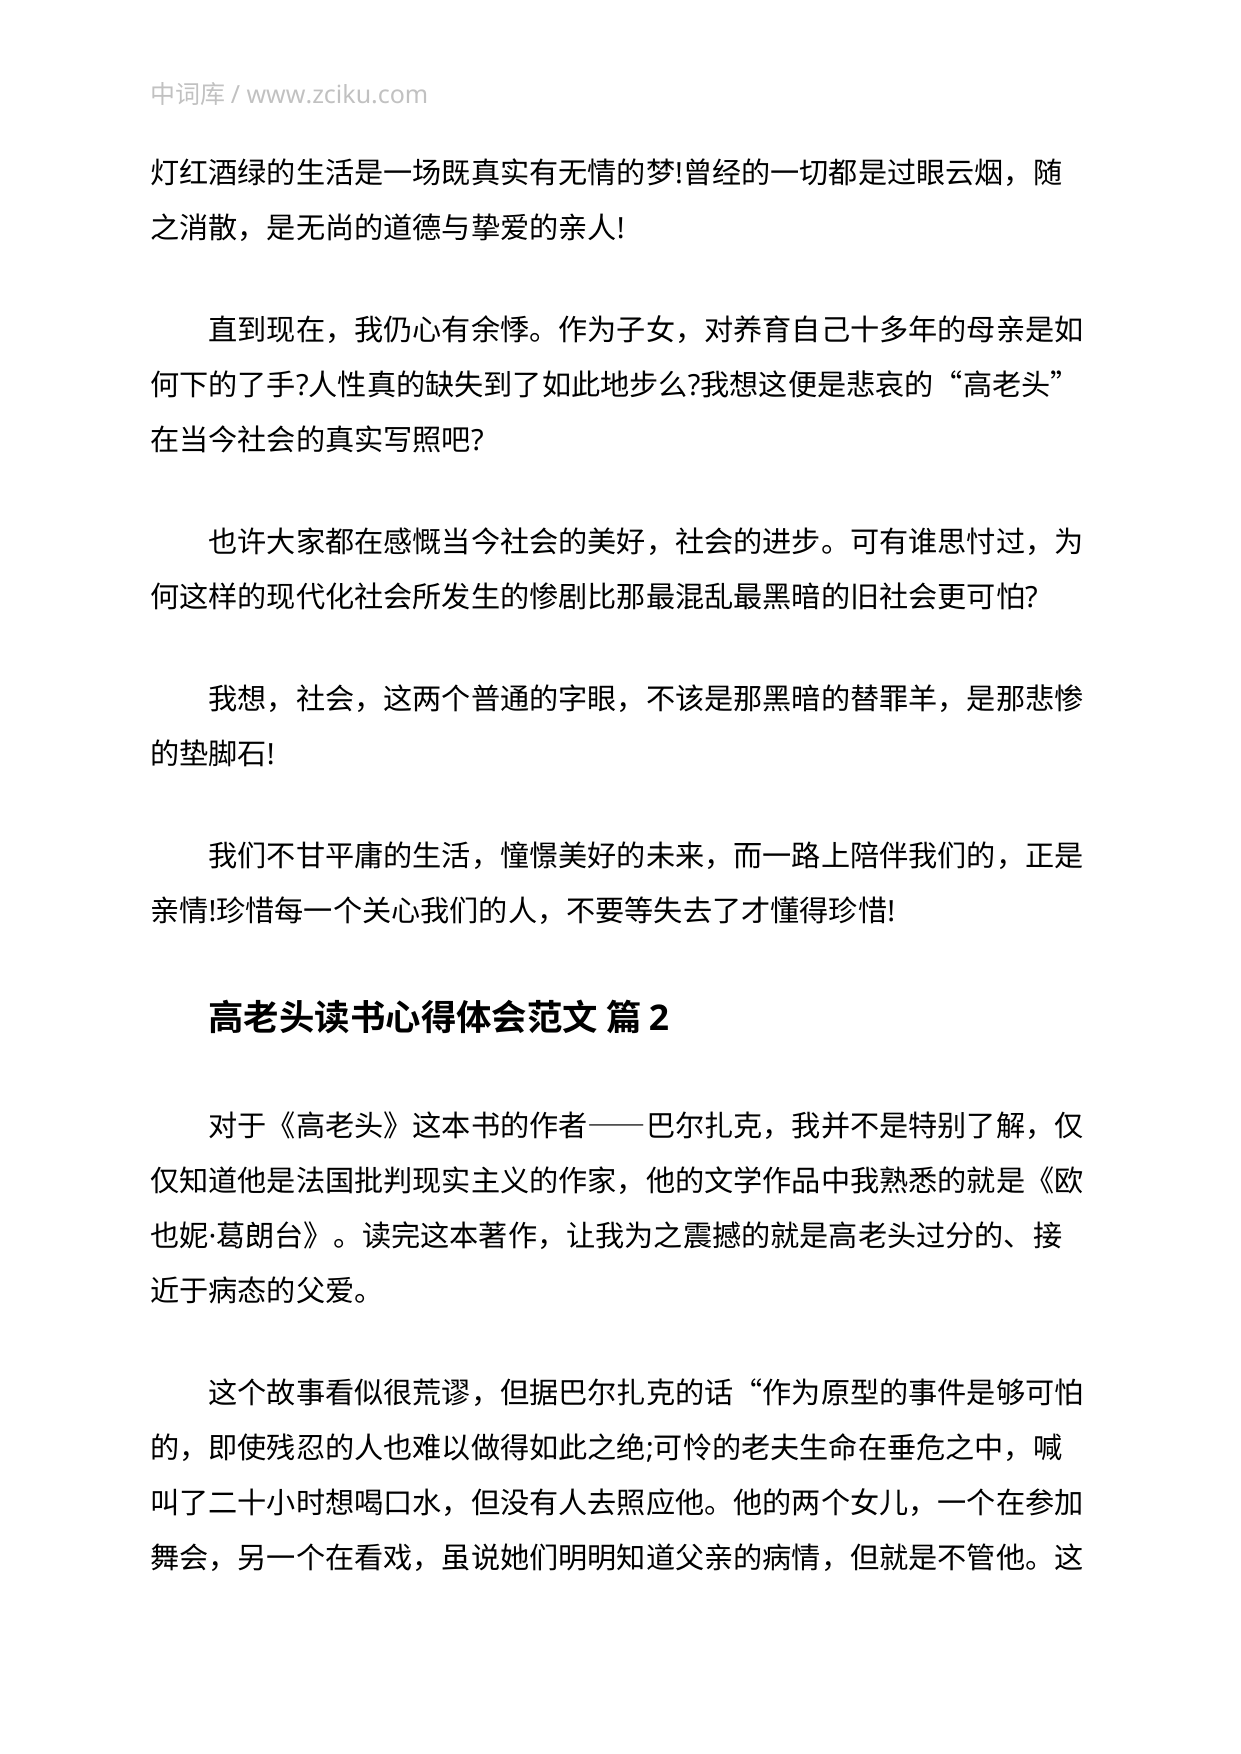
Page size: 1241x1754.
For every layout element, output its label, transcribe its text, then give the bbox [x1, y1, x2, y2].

text 我们不甘平庸的生活，憧憬美好的未来，而一路上陪伴我们的，正是亲情!珍惜每一个关心我们的人，不要等失去了才懂得珍惜! [150, 833, 1090, 930]
text 也许大家都在感慨当今社会的美好，社会的进步。可有谁思忖过，为何这样的现代化社会所发生的惨剧比那最混乱最黑暗的旧社会更可怕? [150, 519, 1090, 616]
text 我想，社会，这两个普通的字眼，不该是那黑暗的替罪羊，是那悲惨的垫脚石! [150, 676, 1090, 773]
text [150, 150, 1090, 247]
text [150, 1369, 1090, 1577]
text 对于《高老头》这本书的作者——巴尔扎克，我并不是特别了解，仅仅知道他是法国批判现实主义的作家，他的文学作品中我熟悉的就是《欧也妮·葛朗台》。读完这本著作，让我为之震撼的就是高老头过分的、接近于病态的父爱。 [150, 1103, 1090, 1310]
text 高老头读书心得体会范文 篇2 [150, 989, 1090, 1041]
text 直到现在，我仍心有余悸。作为子女，对养育自己十多年的母亲是如何下的了手?人性真的缺失到了如此地步么?我想这便是悲哀的“高老头”在当今社会的真实写照吧? [150, 307, 1090, 459]
